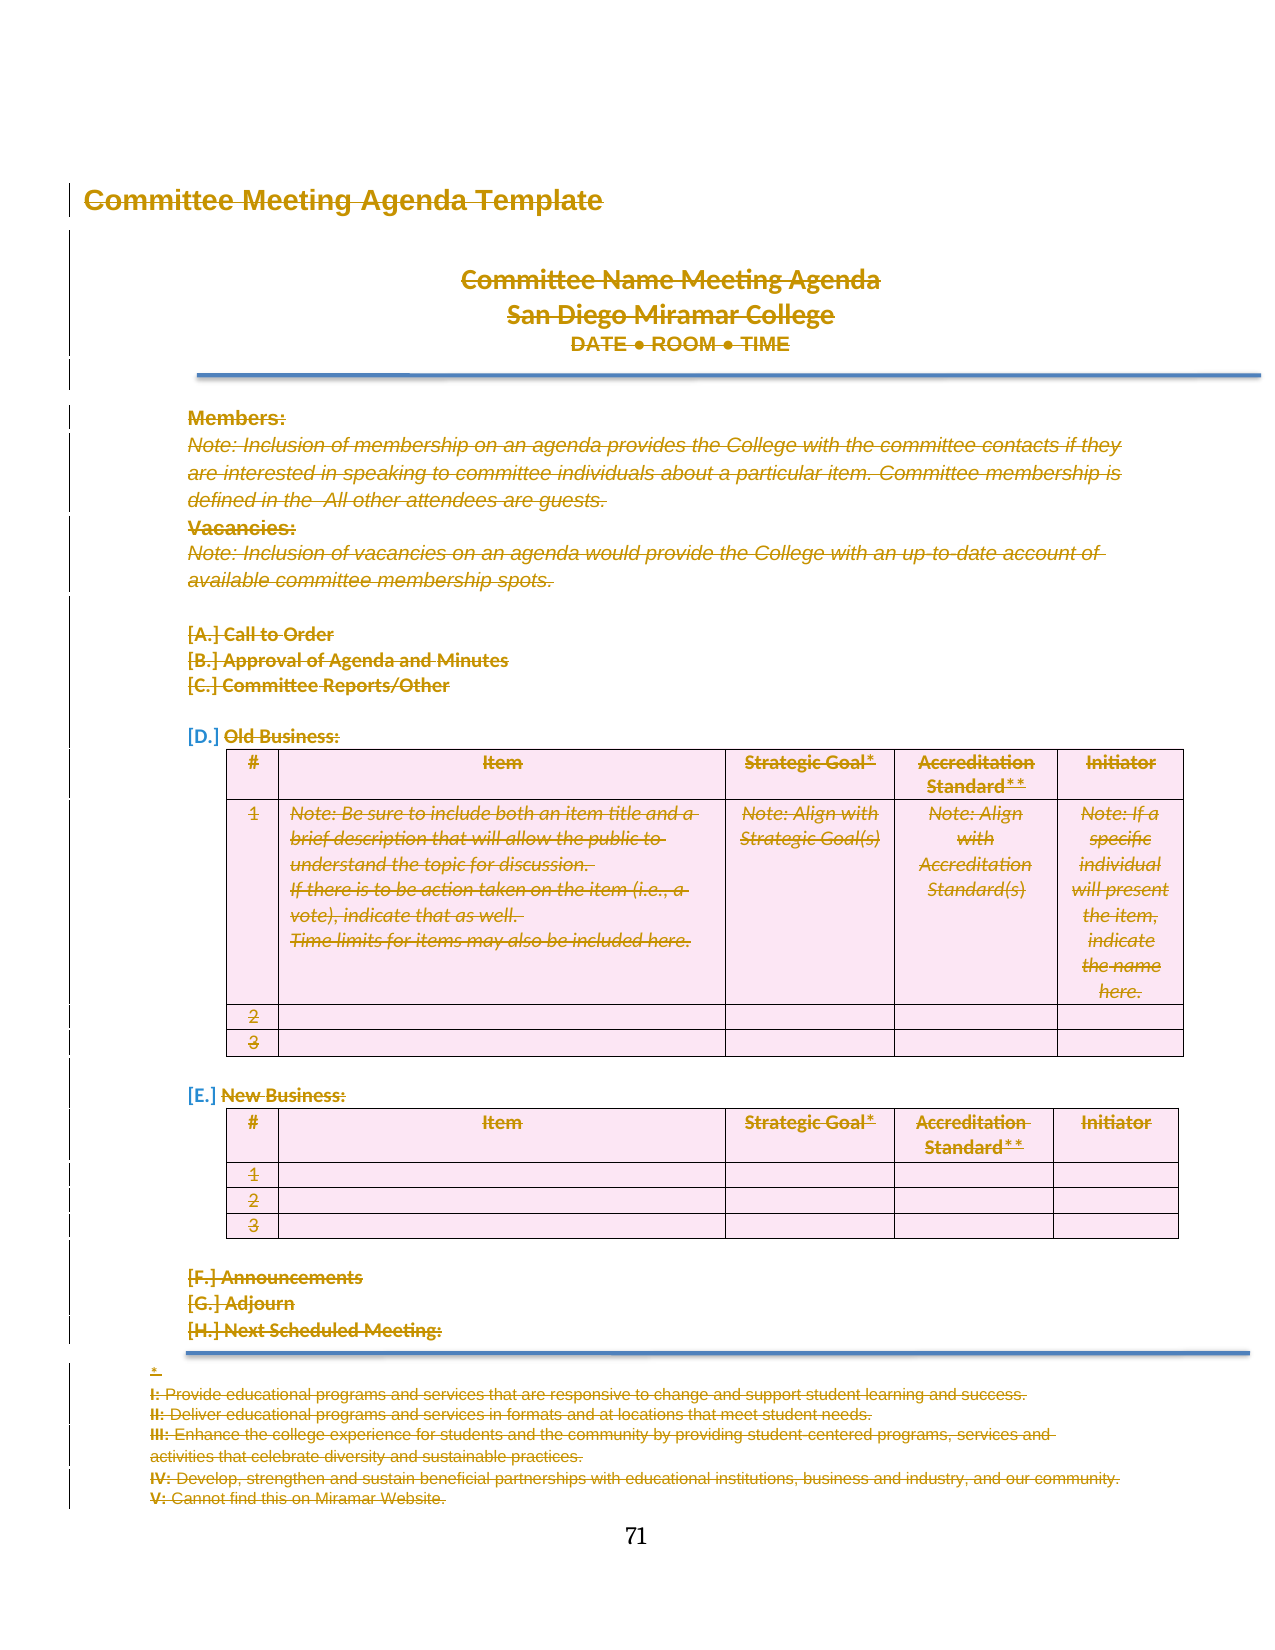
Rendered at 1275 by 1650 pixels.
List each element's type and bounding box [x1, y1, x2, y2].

picture [180, 1346, 1254, 1364]
picture [191, 369, 1265, 386]
